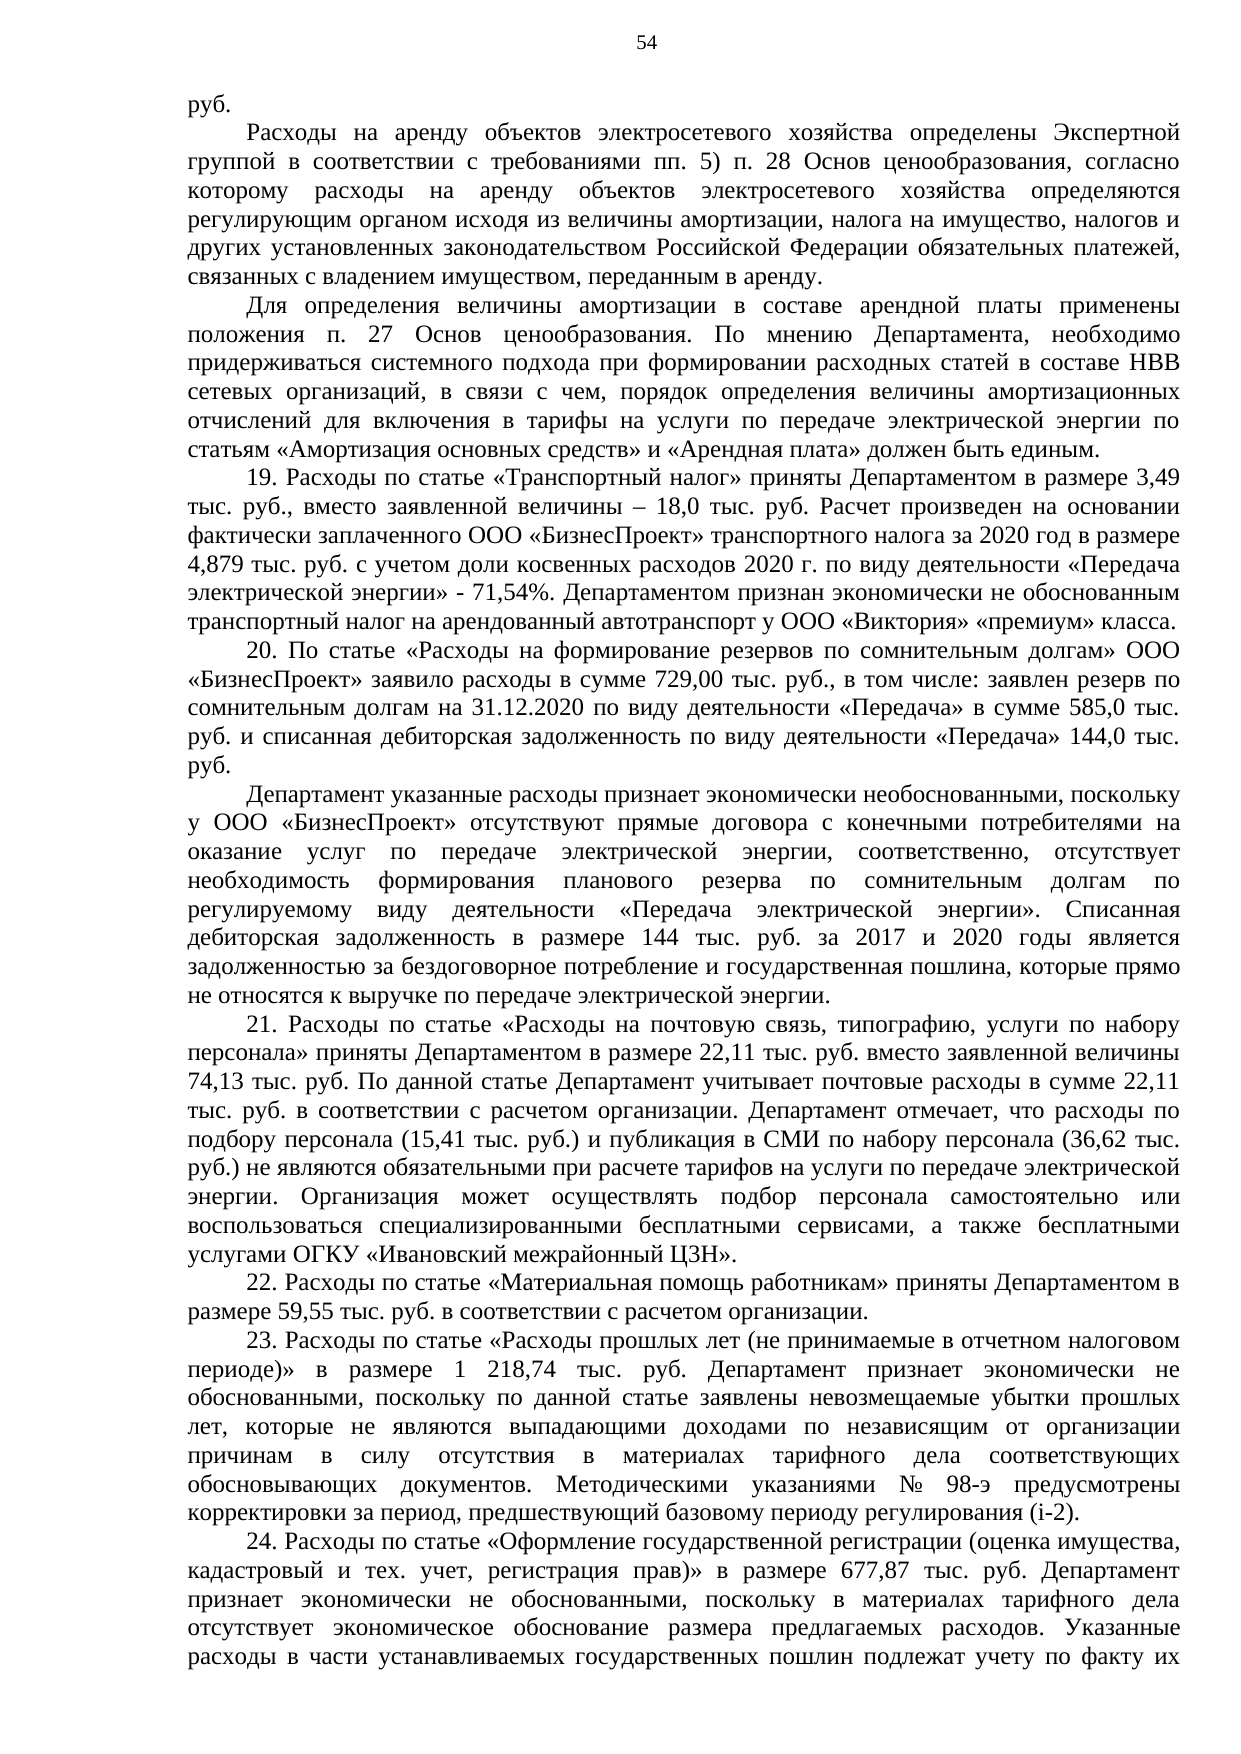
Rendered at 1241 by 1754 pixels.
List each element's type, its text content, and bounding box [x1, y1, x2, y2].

text 19. Расходы по статье «Транспортный налог» приняты Департаментом в размере 3,49 тыс. руб., вместо заявленной величины – 18,0 тыс. руб. Расчет произведен на основании фактически заплаченного ООО «БизнесПроект» транспортного налога за 2020 год в размере 4,879 тыс. руб. с учетом доли косвенных расходов 2020 г. по виду деятельности «Передача электрической энергии» - 71,54%. Департаментом признан экономически не обоснованным транспортный налог на арендованный автотранспорт у ООО «Виктория» «премиум» класса. [187, 462, 1181, 635]
text 22. Расходы по статье «Материальная помощь работникам» приняты Департаментом в размере 59,55 тыс. руб. в соответствии с расчетом организации. [187, 1267, 1181, 1325]
text Департамент указанные расходы признает экономически необоснованными, поскольку у ООО «БизнесПроект» отсутствуют прямые договора с конечными потребителями на оказание услуг по передаче электрической энергии, соответственно, отсутствует необходимость формирования планового резерва по сомнительным долгам по регулируемому виду деятельности «Передача электрической энергии». Списанная дебиторская задолженность в размере 144 тыс. руб. за 2017 и 2020 годы является задолженностью за бездоговорное потребление и государственная пошлина, которые прямо не относятся к выручке по передаче электрической энергии. [187, 779, 1181, 1009]
text 20. По статье «Расходы на формирование резервов по сомнительным долгам» ООО «БизнесПроект» заявило расходы в сумме 729,00 тыс. руб., в том числе: заявлен резерв по сомнительным долгам на 31.12.2020 по виду деятельности «Передача» в сумме 585,0 тыс. руб. и списанная дебиторская задолженность по виду деятельности «Передача» 144,0 тыс. руб. [187, 635, 1181, 779]
text Для определения величины амортизации в составе арендной платы применены положения п. 27 Основ ценообразования. По мнению Департамента, необходимо придерживаться системного подхода при формировании расходных статей в составе НВВ сетевых организаций, в связи с чем, порядок определения величины амортизационных отчислений для включения в тарифы на услуги по передаче электрической энергии по статьям «Амортизация основных средств» и «Арендная плата» должен быть единым. [187, 290, 1181, 462]
text 21. Расходы по статье «Расходы на почтовую связь, типографию, услуги по набору персонала» приняты Департаментом в размере 22,11 тыс. руб. вместо заявленной величины 74,13 тыс. руб. По данной статье Департамент учитывает почтовые расходы в сумме 22,11 тыс. руб. в соответствии с расчетом организации. Департамент отмечает, что расходы по подбору персонала (15,41 тыс. руб.) и публикация в СМИ по набору персонала (36,62 тыс. руб.) не являются обязательными при расчете тарифов на услуги по передаче электрической энергии. Организация может осуществлять подбор персонала самостоятельно или воспользоваться специализированными бесплатными сервисами, а также бесплатными услугами ОГКУ «Ивановский межрайонный Ц3Н». [187, 1009, 1181, 1267]
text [187, 1526, 1181, 1670]
text 23. Расходы по статье «Расходы прошлых лет (не принимаемые в отчетном налоговом периоде)» в размере 1 218,74 тыс. руб. Департамент признает экономически не обоснованными, поскольку по данной статье заявлены невозмещаемые убытки прошлых лет, которые не являются выпадающими доходами по независящим от организации причинам в силу отсутствия в материалах тарифного дела соответствующих обосновывающих документов. Методическими указаниями № 98-э предусмотрены корректировки за период, предшествующий базовому периоду регулирования (i-2). [187, 1325, 1181, 1526]
text Расходы на аренду объектов электросетевого хозяйства определены Экспертной группой в соответствии с требованиями пп. 5) п. 28 Основ ценообразования, согласно которому расходы на аренду объектов электросетевого хозяйства определяются регулирующим органом исходя из величины амортизации, налога на имущество, налогов и других установленных законодательством Российской Федерации обязательных платежей, связанных с владением имуществом, переданным в аренду. [187, 117, 1181, 290]
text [187, 89, 1181, 117]
